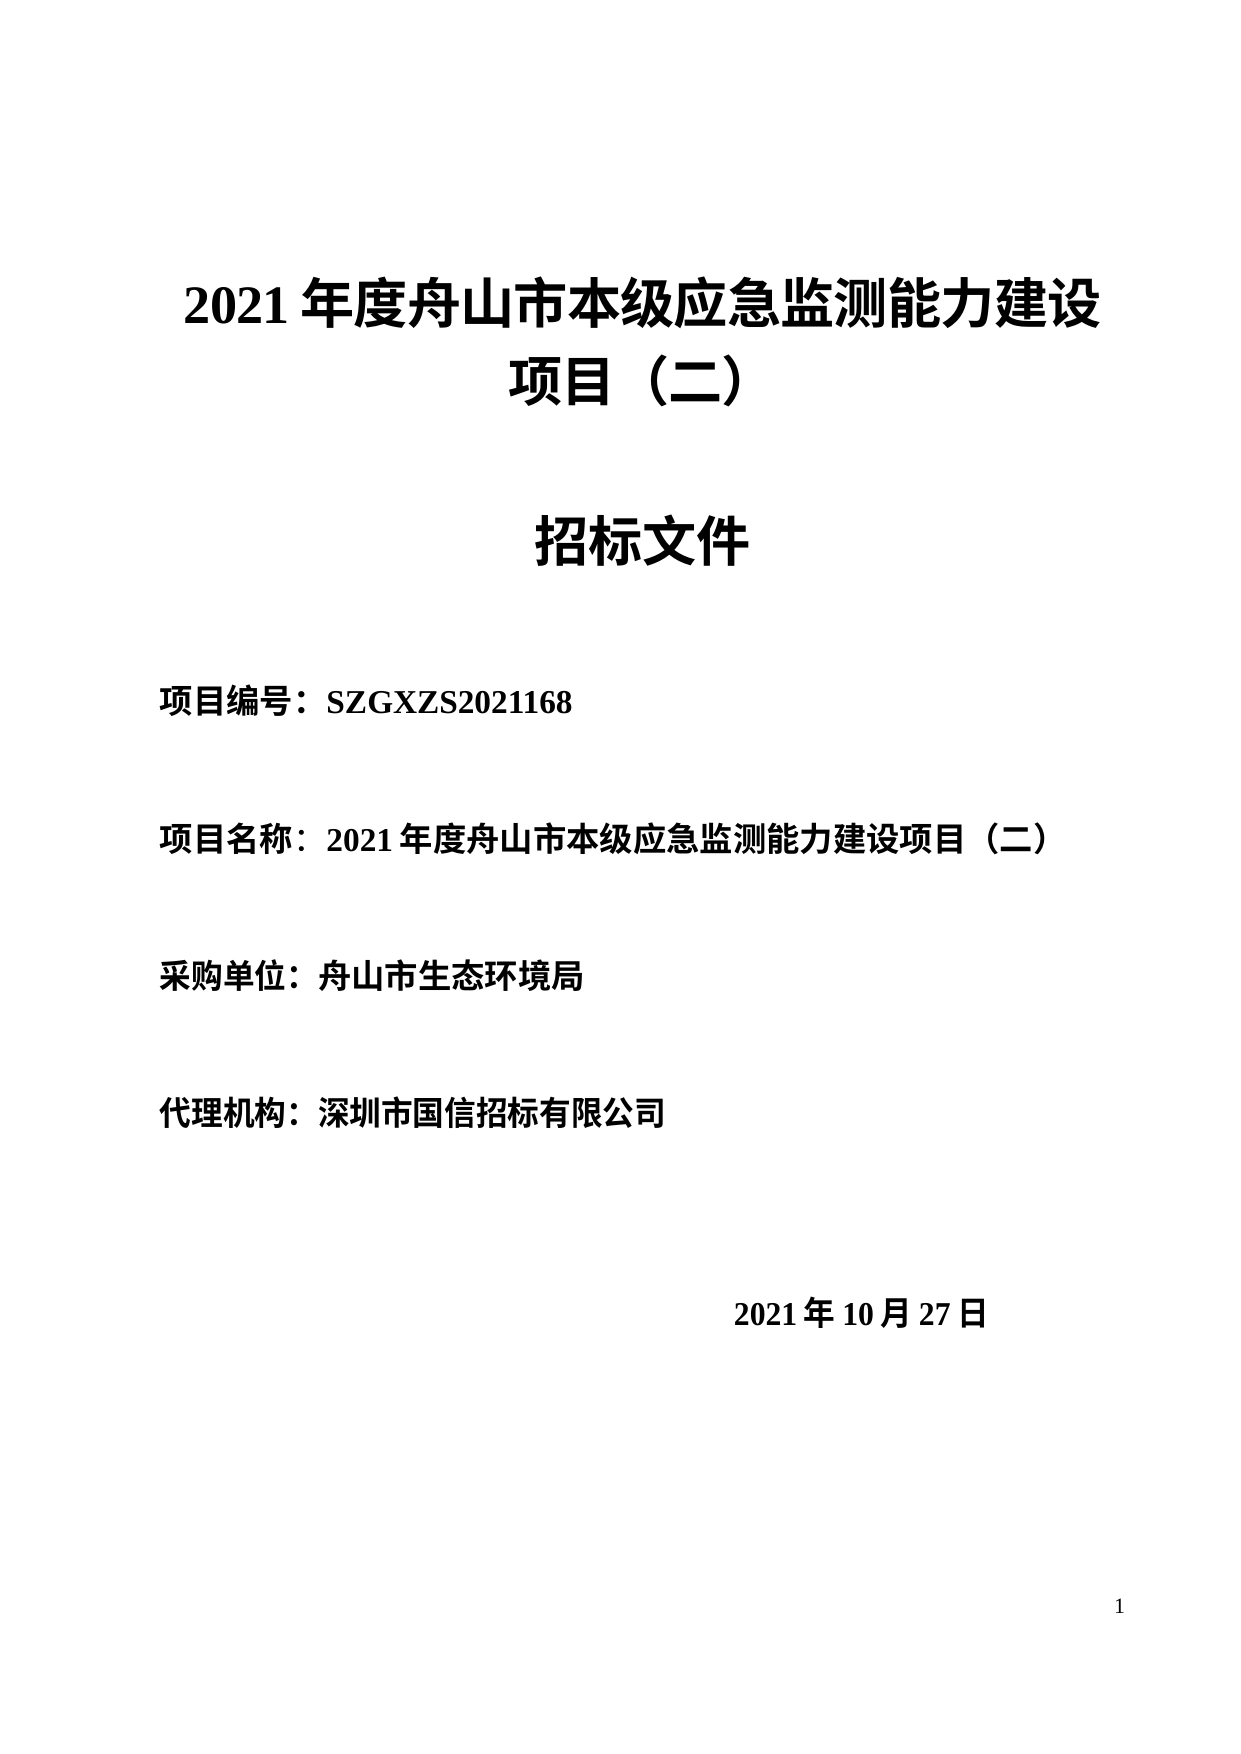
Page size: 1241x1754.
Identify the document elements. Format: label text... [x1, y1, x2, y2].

text 2021年10月27日 [734, 1287, 1125, 1335]
text 代理机构：深圳市国信招标有限公司 [159, 1087, 1125, 1135]
text 2021年度舟山市本级应急监测能力建设项目（二） [159, 260, 1125, 417]
text 项目编号：SZGXZS2021168 [159, 675, 1125, 723]
text 项目名称：2021年度舟山市本级应急监测能力建设项目（二） [159, 812, 1125, 861]
text 招标文件 [159, 498, 1125, 577]
text 采购单位：舟山市生态环境局 [159, 950, 1125, 998]
